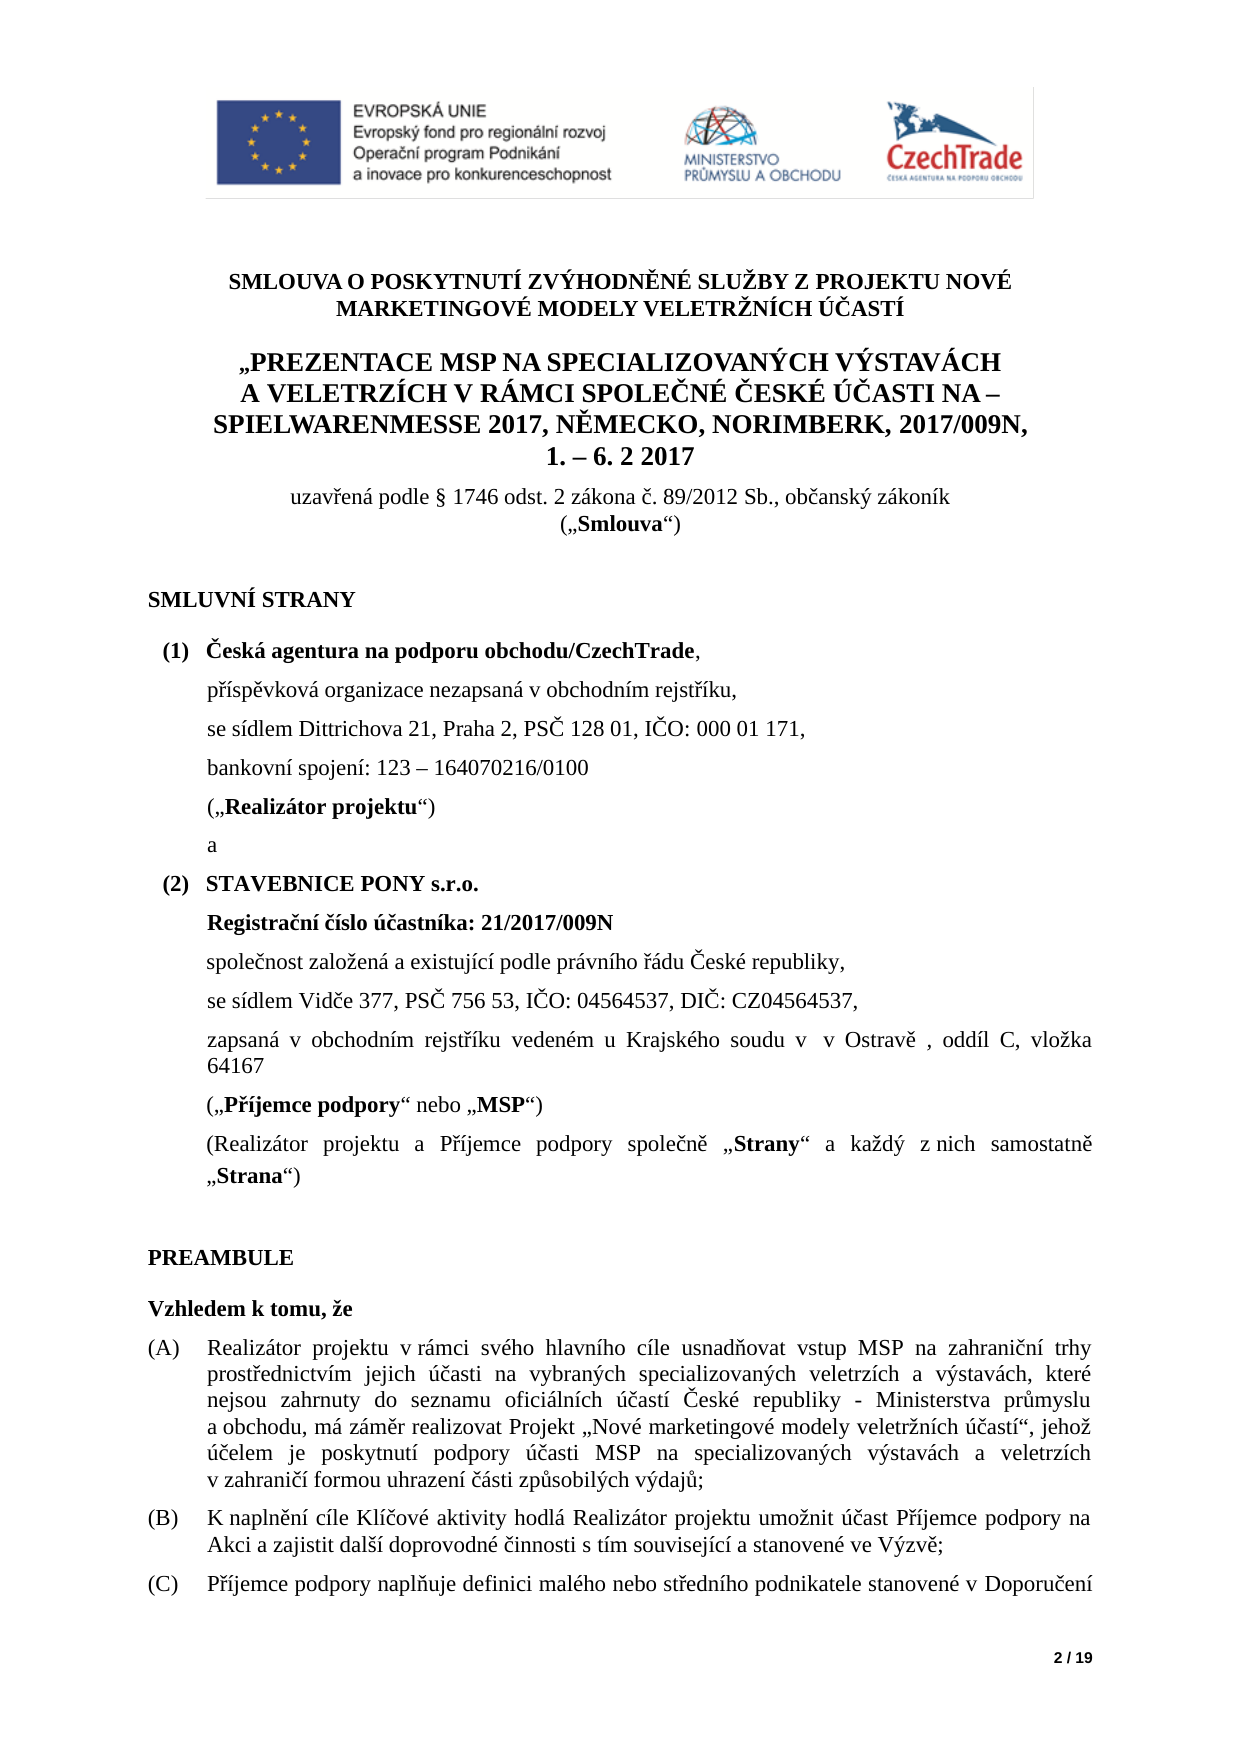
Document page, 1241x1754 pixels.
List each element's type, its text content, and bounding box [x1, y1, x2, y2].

text a [207, 832, 1092, 858]
text zapsaná v obchodním rejstříku vedeném u Krajského soudu v v Ostravě , oddíl C, vložka 64167 [207, 1026, 1092, 1078]
text K naplnění cíle Klíčové aktivity hodlá Realizátor projektu umožnit účast Příjemce podpory na Akci a zajistit další doprovodné činnosti s tím související a stanovené ve Výzvě; [148, 1504, 1092, 1557]
list Česká agentura na podporu obchodu/CzechTrade, [162, 637, 1092, 664]
text uzavřená podle § 1746 odst. 2 zákona č. 89/2012 Sb., občanský zákoník („Smlouva“) [148, 483, 1092, 536]
title SMLOUVA O poskytnutí zvýhodněné služby z projektu Nové marketingové modely veletržních účastí [148, 268, 1092, 321]
picture [205, 87, 1035, 200]
list STAVEBNICE PONY s.r.o. [162, 870, 1092, 897]
text bankovní spojení: 123 – 164070216/0100 [207, 754, 1092, 780]
text se sídlem Vidče 377, PSČ 756 53, IČO: 04564537, DIČ: CZ04564537, [207, 987, 1092, 1013]
text se sídlem Dittrichova 21, Praha 2, PSČ 128 01, IČO: 000 01 171, [207, 715, 1092, 741]
text Vzhledem k tomu, že [148, 1295, 1092, 1321]
text Registrační číslo účastníka: 21/2017/009N [148, 909, 1092, 936]
text příspěvková organizace nezapsaná v obchodním rejstříku, [207, 676, 1092, 702]
text („Příjemce podpory“ nebo „MSP“) [206, 1091, 1092, 1117]
text (Realizátor projektu a Příjemce podpory společně „Strany“ a každý z nich samostatně „Strana“) [206, 1130, 1092, 1188]
text („Realizátor projektu“) [207, 793, 1092, 819]
text Smluvní strany [148, 586, 1092, 612]
text Preambule [148, 1244, 1092, 1270]
title „Prezentace MSP na specializovaných výstavách a veletrzích v rámci společné české účasti na – Spielwarenmesse 2017, Německo, Norimberk, 2017/009N, 1. – 6. 2 2017 [148, 346, 1092, 471]
text společnost založená a existující podle právního řádu České republiky, [206, 948, 1092, 974]
text Realizátor projektu v rámci svého hlavního cíle usnadňovat vstup MSP na zahraniční trhy prostřednictvím jejich účasti na vybraných specializovaných veletrzích a výstavách, které nejsou zahrnuty do seznamu oficiálních účastí České republiky - Ministerstva průmyslu a obchodu, má záměr realizovat Projekt „Nové marketingové modely veletržních účastí“, jehož účelem je poskytnutí podpory účasti MSP na specializovaných výstavách a veletrzích v zahraničí formou uhrazení části způsobilých výdajů; [148, 1334, 1092, 1492]
